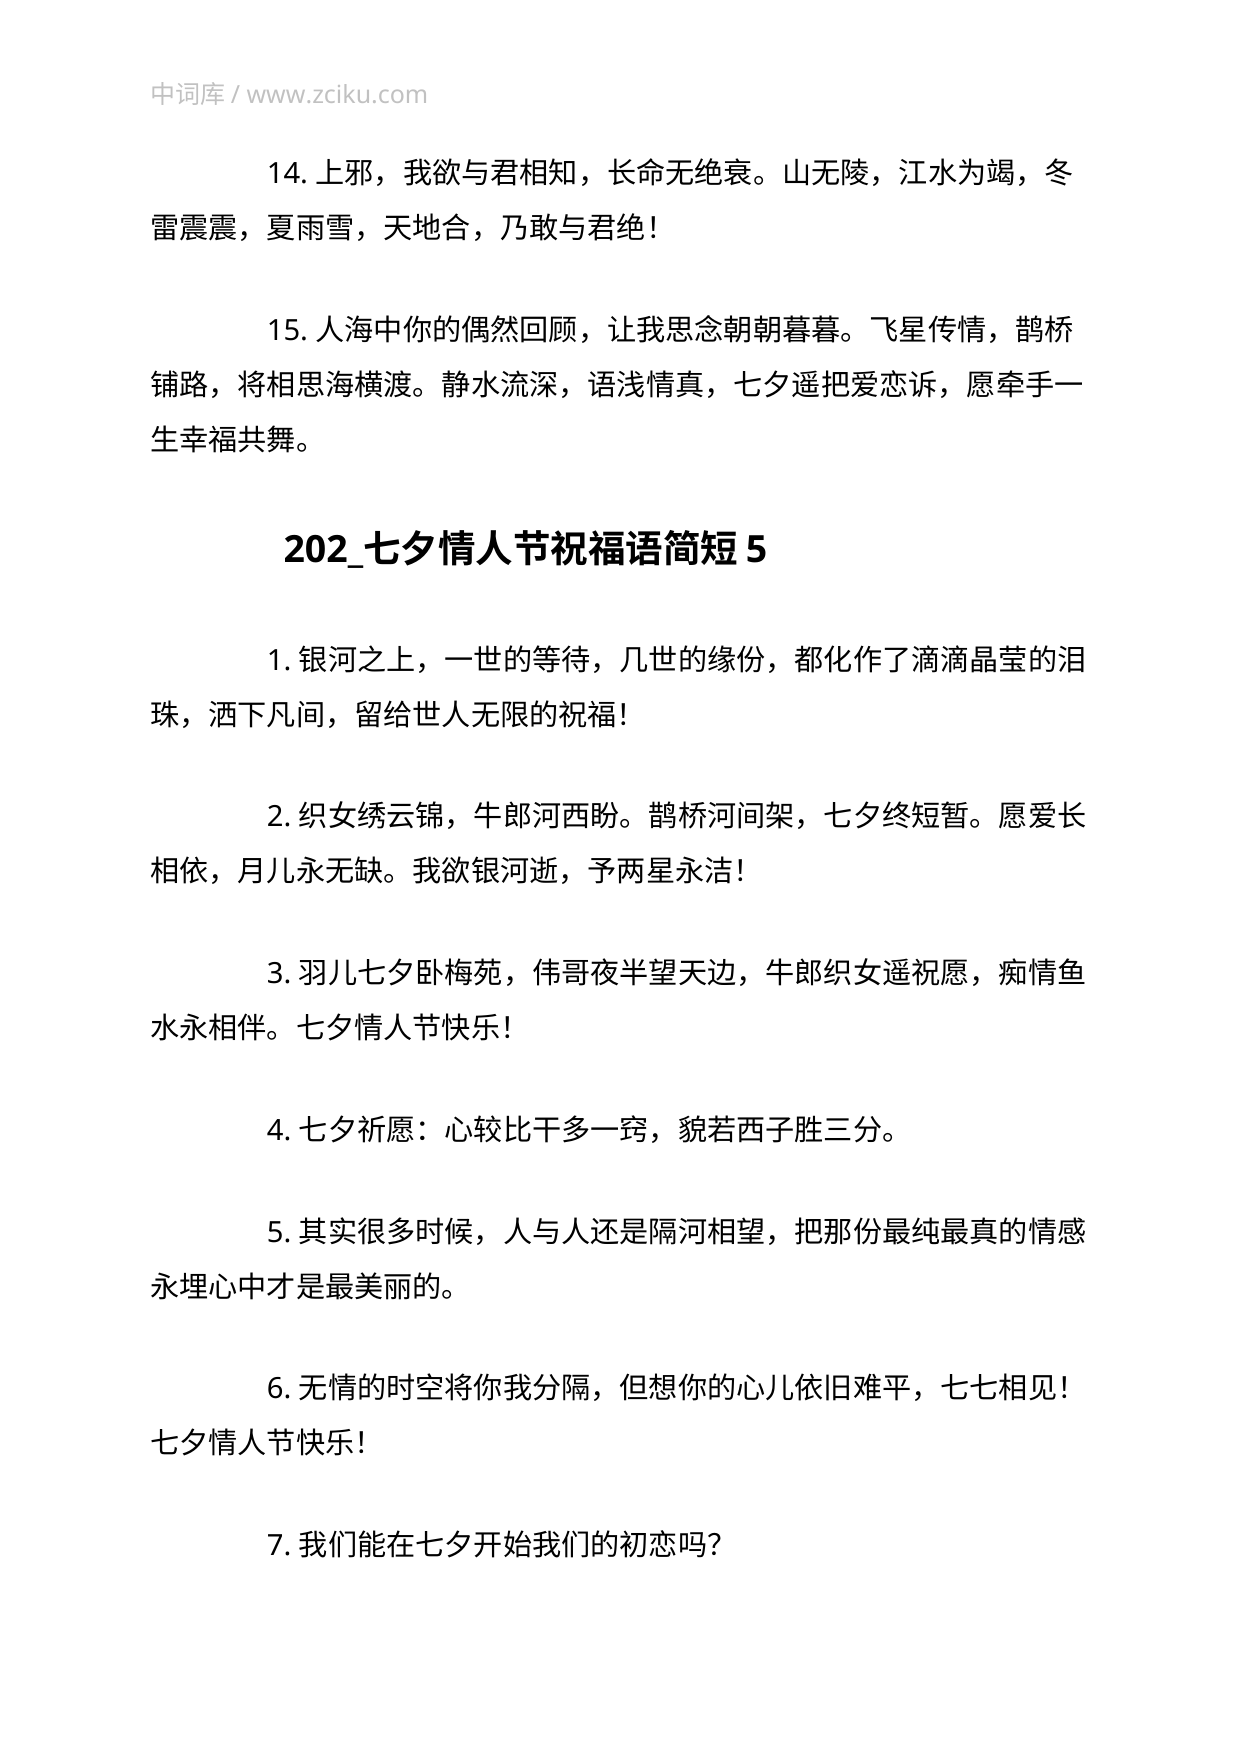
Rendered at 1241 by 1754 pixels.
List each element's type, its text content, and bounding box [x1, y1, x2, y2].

text 3. 羽儿七夕卧梅苑，伟哥夜半望天边，牛郎织女遥祝愿，痴情鱼水永相伴。七夕情人节快乐！ [150, 949, 1090, 1047]
text 14. 上邪，我欲与君相知，长命无绝衰。山无陵，江水为竭，冬雷震震，夏雨雪，天地合，乃敢与君绝！ [150, 150, 1090, 247]
text 1. 银河之上，一世的等待，几世的缘份，都化作了滴滴晶莹的泪珠，洒下凡间，留给世人无限的祝福！ [150, 636, 1090, 733]
text 5. 其实很多时候，人与人还是隔河相望，把那份最纯最真的情感永埋心中才是最美丽的。 [150, 1208, 1090, 1306]
text 15. 人海中你的偶然回顾，让我思念朝朝暮暮。飞星传情，鹊桥铺路，将相思海横渡。静水流深，语浅情真，七夕遥把爱恋诉，愿牵手一生幸福共舞。 [150, 307, 1090, 459]
text 2. 织女绣云锦，牛郎河西盼。鹊桥河间架，七夕终短暂。愿爱长相依，月儿永无缺。我欲银河逝，予两星永洁！ [150, 793, 1090, 890]
text 6. 无情的时空将你我分隔，但想你的心儿依旧难平，七七相见！七夕情人节快乐！ [150, 1365, 1090, 1462]
text 4. 七夕祈愿：心较比干多一窍，貌若西子胜三分。 [150, 1106, 1090, 1149]
text 202_七夕情人节祝福语简短5 [150, 518, 1090, 573]
text 7. 我们能在七夕开始我们的初恋吗？ [150, 1522, 1090, 1564]
